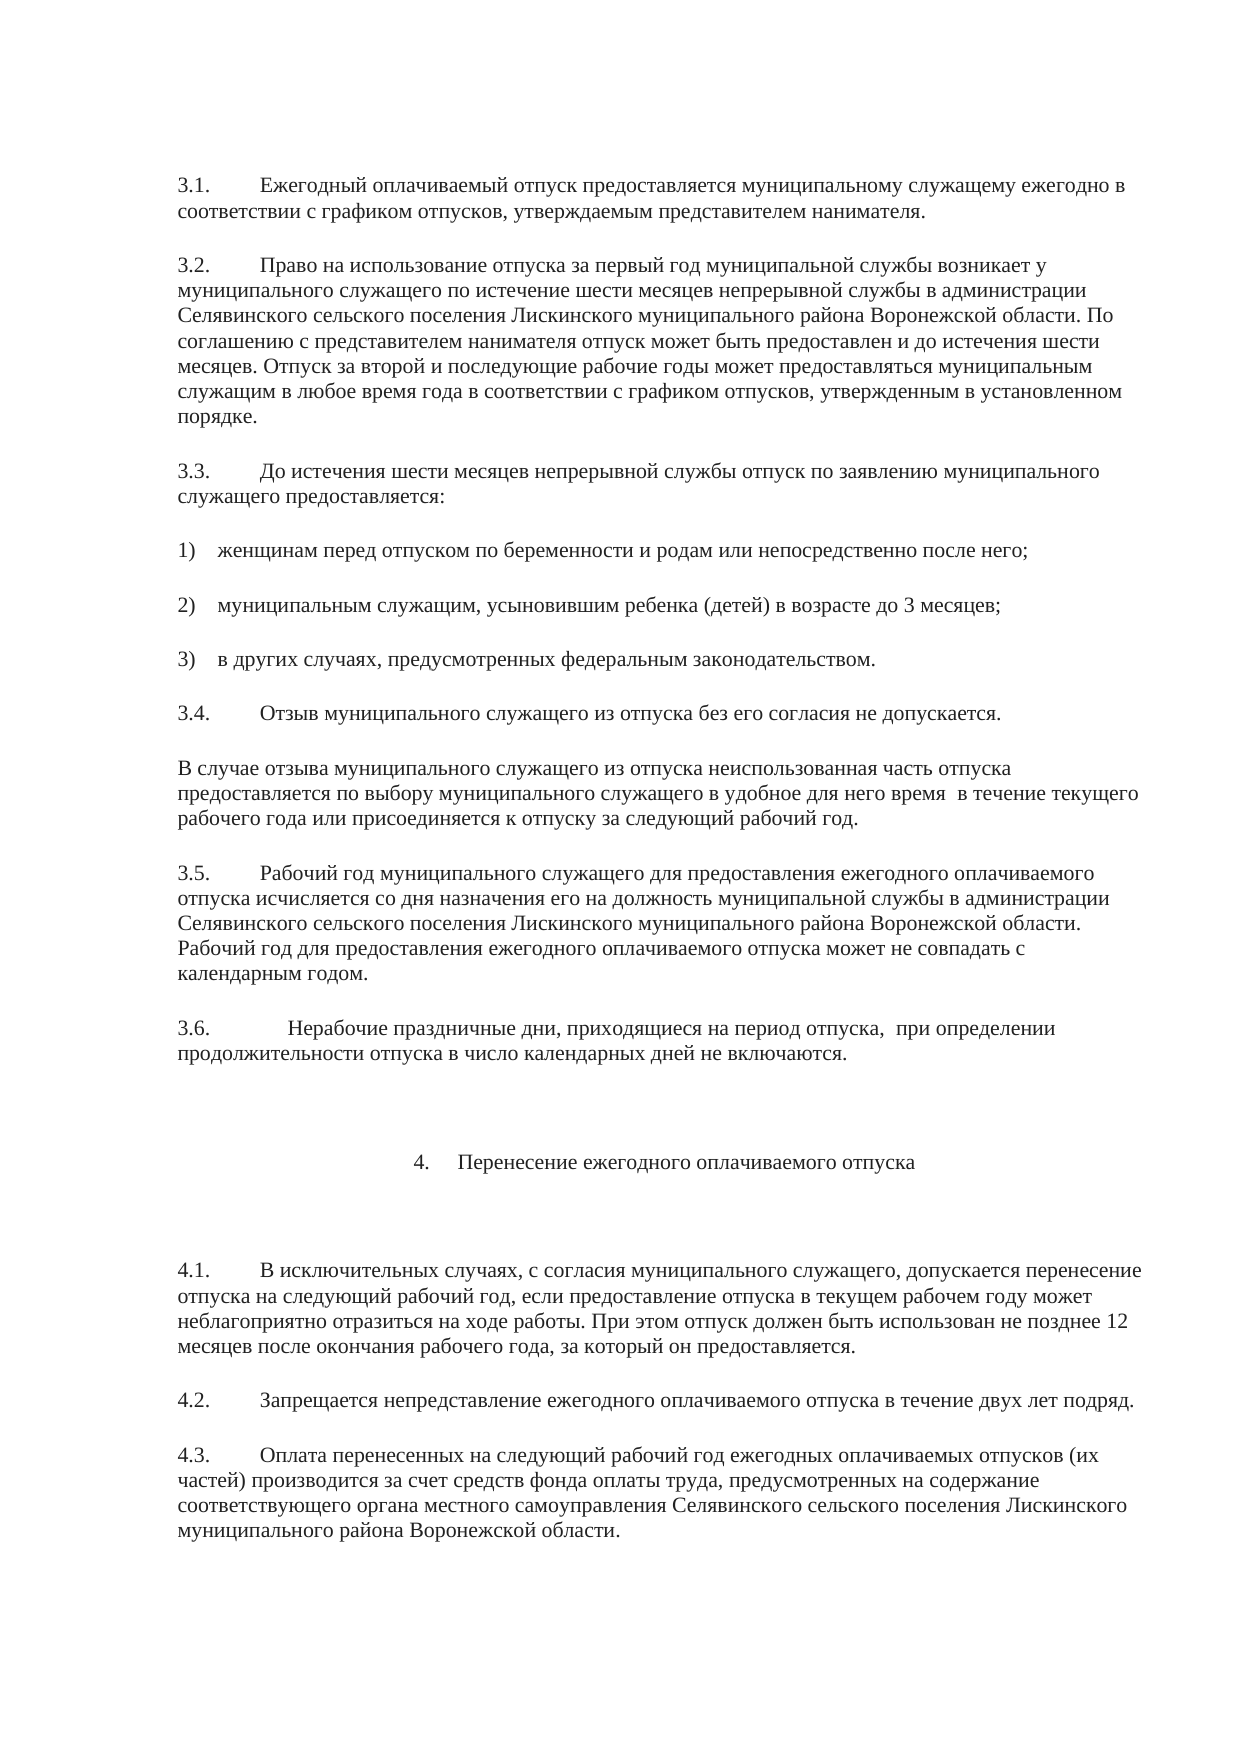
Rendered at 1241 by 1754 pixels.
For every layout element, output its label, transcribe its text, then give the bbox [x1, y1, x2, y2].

text 3.5. Рабочий год муниципального служащего для предоставления ежегодного оплачиваемого отпуска исчисляется со дня назначения его на должность муниципальной службы в администрации Селявинского сельского поселения Лискинского муниципального района Воронежской области. Рабочий год для предоставления ежегодного оплачиваемого отпуска может не совпадать с календарным годом. [177, 859, 1152, 986]
text 3.4. Отзыв муниципального служащего из отпуска без его согласия не допускается. [177, 700, 1152, 726]
text 4.2. Запрещается непредставление ежегодного оплачиваемого отпуска в течение двух лет подряд. [177, 1387, 1152, 1413]
text 1) женщинам перед отпуском по беременности и родам или непосредственно после него; [177, 537, 1152, 562]
text 4. Перенесение ежегодного оплачиваемого отпуска [177, 1149, 1152, 1174]
text 3.2. Право на использование отпуска за первый год муниципальной службы возникает у муниципального служащего по истечение шести месяцев непрерывной службы в администрации Селявинского сельского поселения Лискинского муниципального района Воронежской области. По соглашению с представителем нанимателя отпуск может быть предоставлен и до истечения шести месяцев. Отпуск за второй и последующие рабочие годы может предоставляться муниципальным служащим в любое время года в соответствии с графиком отпусков, утвержденным в установленном порядке. [177, 252, 1152, 428]
text 3) в других случаях, предусмотренных федеральным законодательством. [177, 646, 1152, 671]
text 3.6. Нерабочие праздничные дни, приходящиеся на период отпуска, при определении продолжительности отпуска в число календарных дней не включаются. [177, 1015, 1152, 1065]
text В случае отзыва муниципального служащего из отпуска неиспользованная часть отпуска предоставляется по выбору муниципального служащего в удобное для него время в течение текущего рабочего года или присоединяется к отпуску за следующий рабочий год. [177, 755, 1152, 830]
text 4.3. Оплата перенесенных на следующий рабочий год ежегодных оплачиваемых отпусков (их частей) производится за счет средств фонда оплаты труда, предусмотренных на содержание соответствующего органа местного самоуправления Селявинского сельского поселения Лискинского муниципального района Воронежской области. [177, 1442, 1152, 1543]
text 2) муниципальным служащим, усыновившим ребенка (детей) в возрасте до 3 месяцев; [177, 592, 1152, 617]
text 3.3. До истечения шести месяцев непрерывной службы отпуск по заявлению муниципального служащего предоставляется: [177, 458, 1152, 508]
text 4.1. В исключительных случаях, с согласия муниципального служащего, допускается перенесение отпуска на следующий рабочий год, если предоставление отпуска в текущем рабочем году может неблагоприятно отразиться на ходе работы. При этом отпуск должен быть использован не позднее 12 месяцев после окончания рабочего года, за который он предоставляется. [177, 1257, 1152, 1358]
text 3.1. Ежегодный оплачиваемый отпуск предоставляется муниципальному служащему ежегодно в соответствии с графиком отпусков, утверждаемым представителем нанимателя. [177, 172, 1152, 223]
